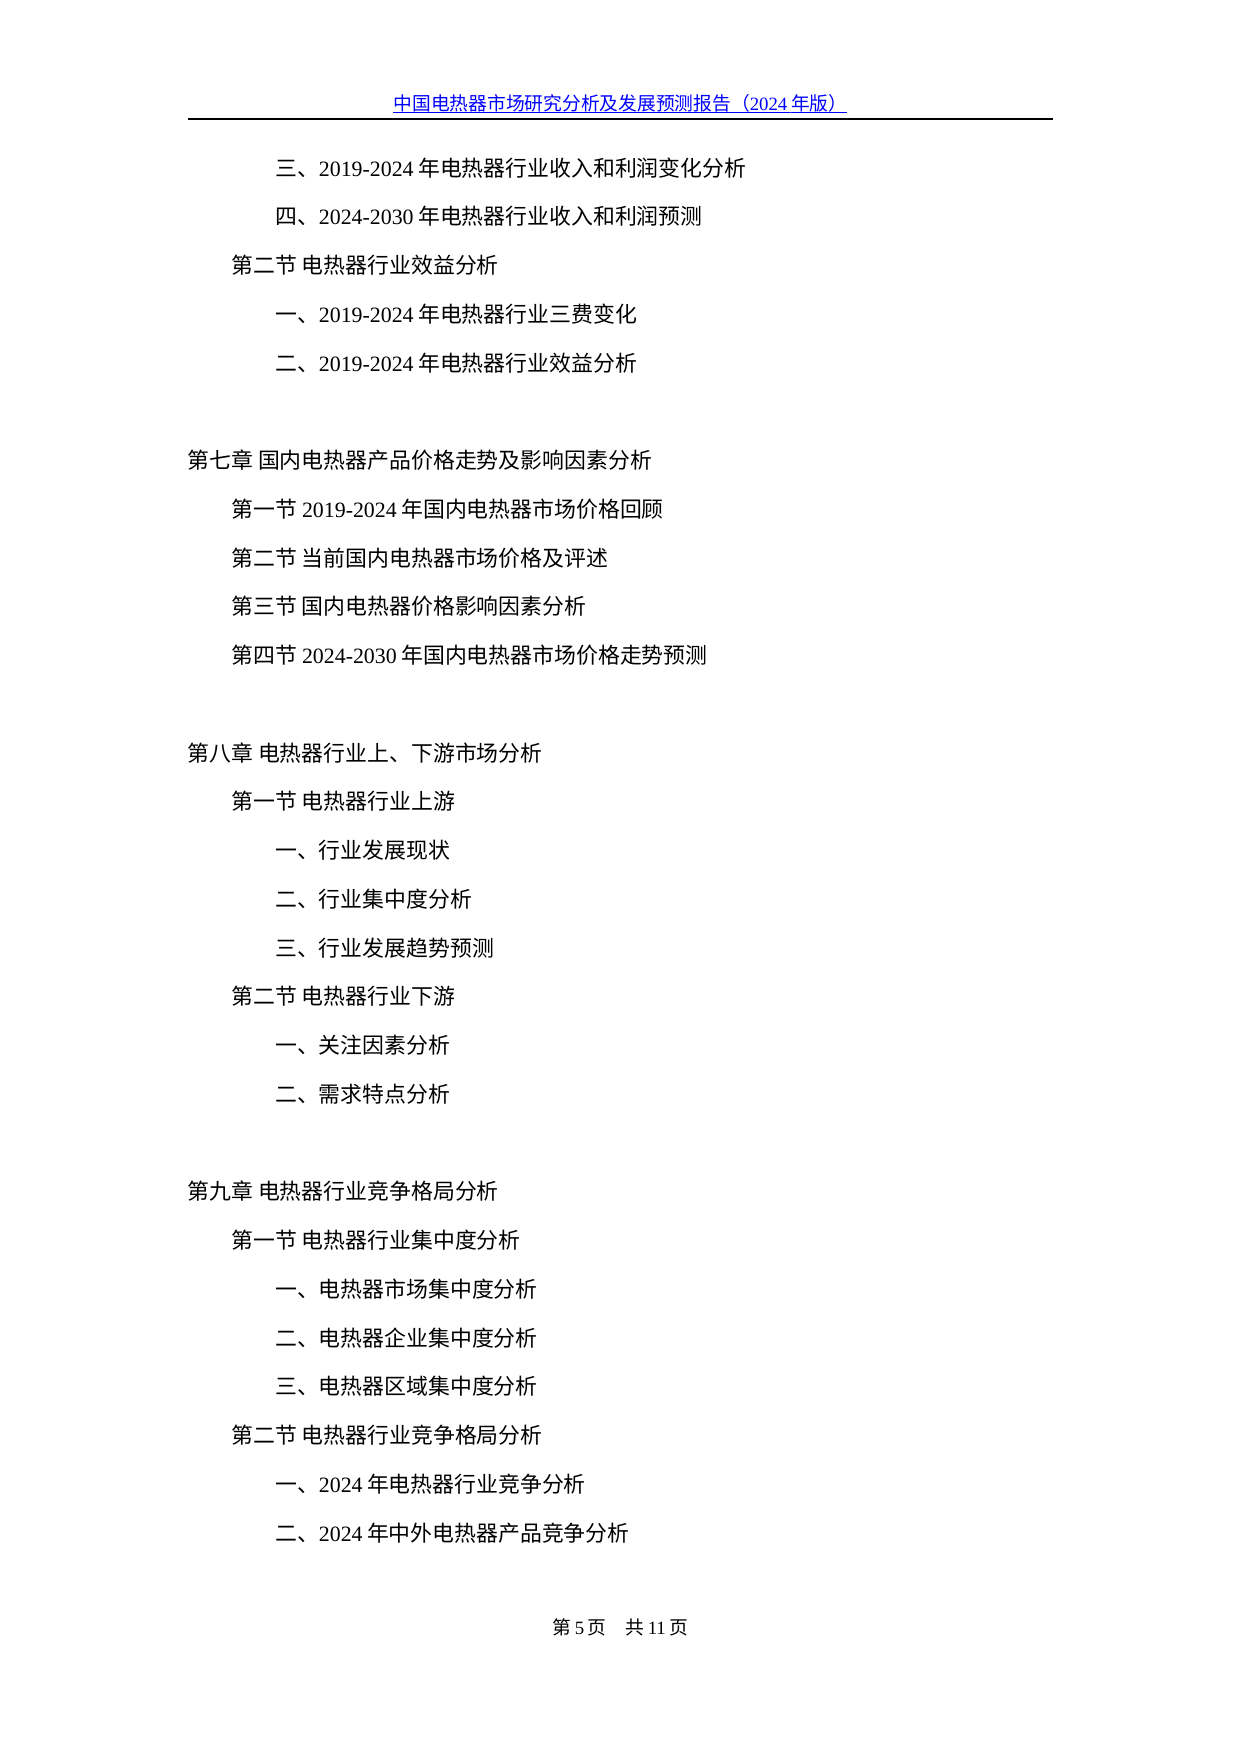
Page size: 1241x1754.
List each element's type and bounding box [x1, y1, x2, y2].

text [187, 150, 1053, 1548]
